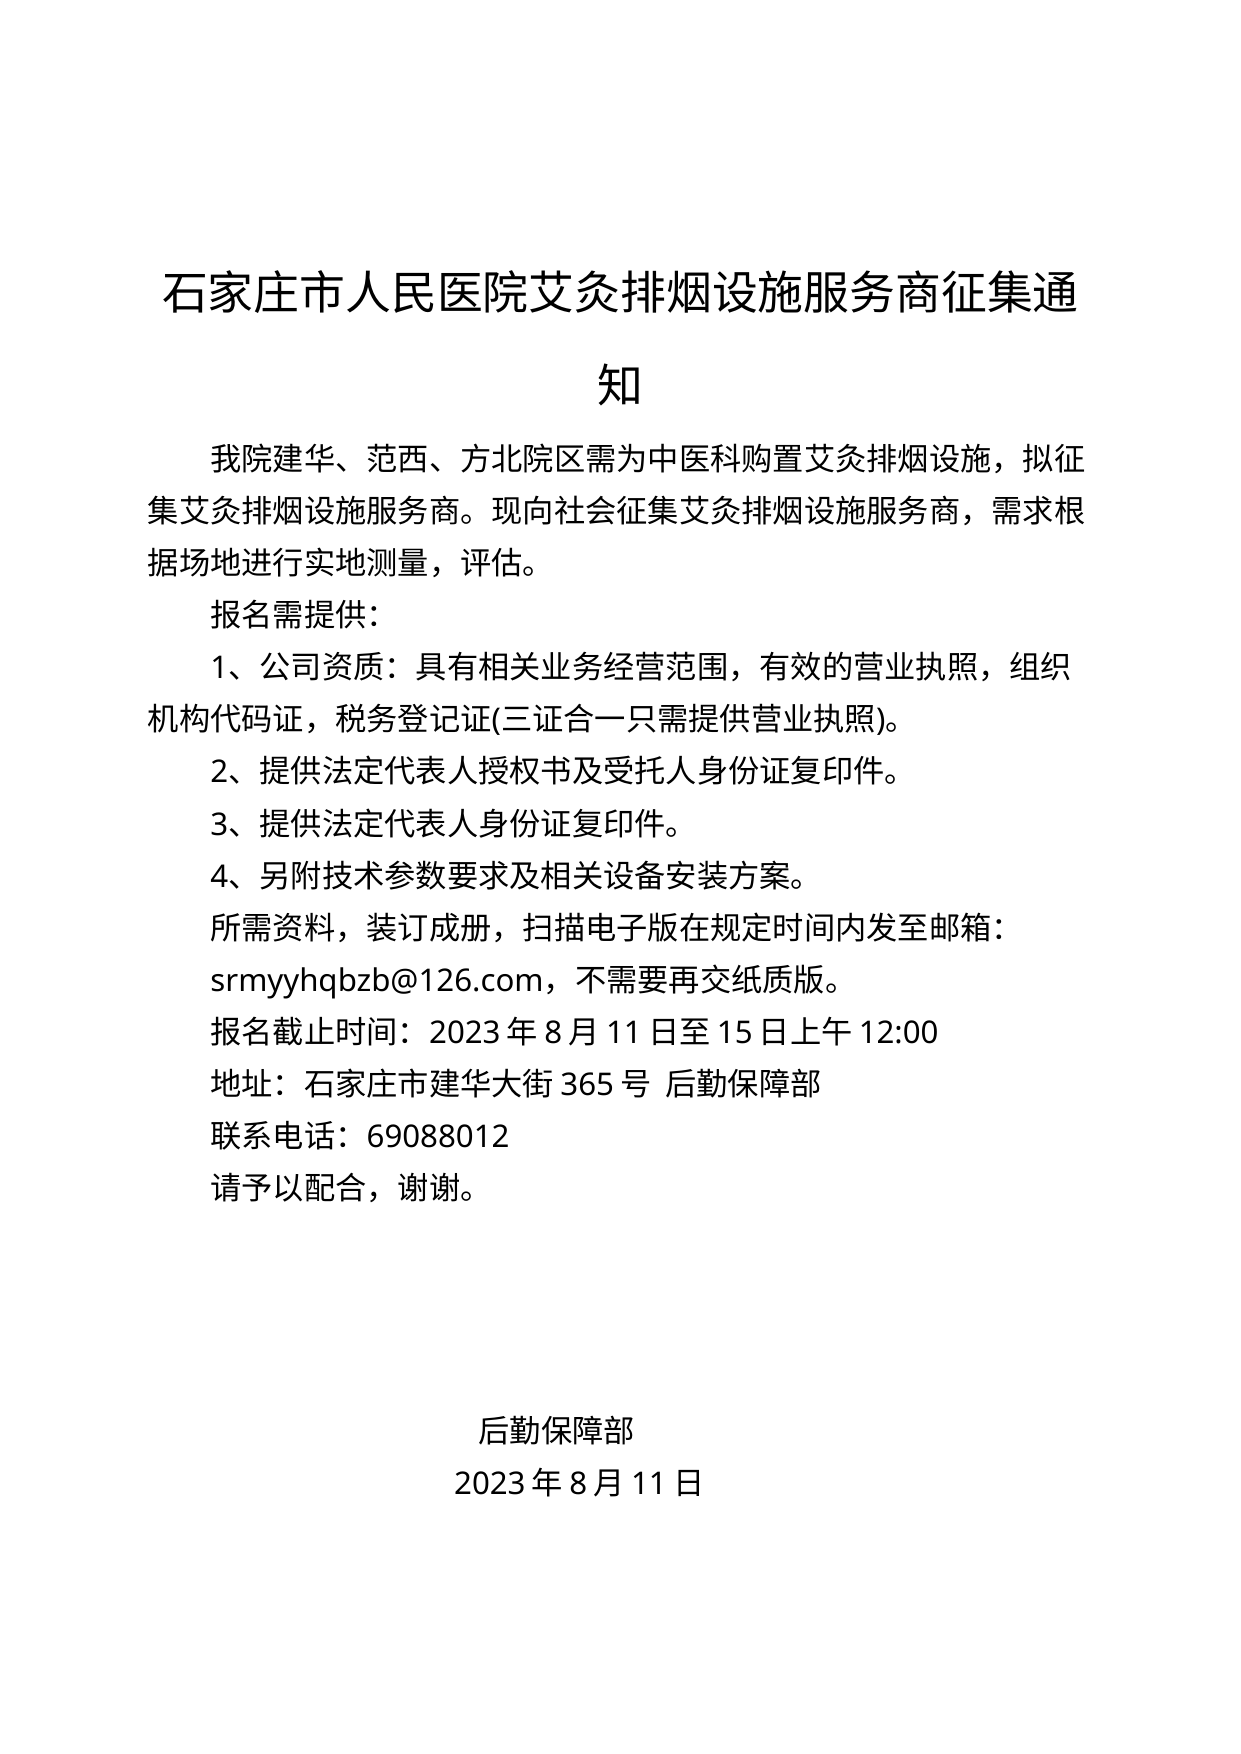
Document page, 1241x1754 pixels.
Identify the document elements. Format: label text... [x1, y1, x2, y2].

subtitle 2023年8月11日 [148, 1453, 1093, 1505]
subtitle 请予以配合，谢谢。 [148, 1158, 1093, 1210]
subtitle 报名截止时间：2023年8月11日至15日上午12:00 [148, 1002, 1093, 1054]
subtitle srmyyhqbzb@126.com，不需要再交纸质版。 [148, 949, 1093, 1002]
text 石家庄市人民医院艾灸排烟设施服务商征集通知 [148, 244, 1093, 429]
subtitle 地址：石家庄市建华大街365号 后勤保障部 [148, 1054, 1093, 1106]
subtitle 联系电话：69088012 [148, 1106, 1093, 1158]
subtitle 3、提供法定代表人身份证复印件。 [148, 793, 1093, 845]
subtitle 我院建华、范西、方北院区需为中医科购置艾灸排烟设施，拟征集艾灸排烟设施服务商。现向社会征集艾灸排烟设施服务商，需求根据场地进行实地测量，评估。 [148, 429, 1093, 585]
subtitle 报名需提供： [148, 585, 1093, 637]
subtitle 4、另附技术参数要求及相关设备安装方案。 [148, 845, 1093, 897]
subtitle 后勤保障部 [148, 1401, 1093, 1453]
subtitle 所需资料，装订成册，扫描电子版在规定时间内发至邮箱： [148, 897, 1093, 949]
subtitle 1、公司资质：具有相关业务经营范围，有效的营业执照，组织机构代码证，税务登记证(三证合一只需提供营业执照)。 [148, 637, 1093, 741]
subtitle 2、提供法定代表人授权书及受托人身份证复印件。 [148, 741, 1093, 793]
